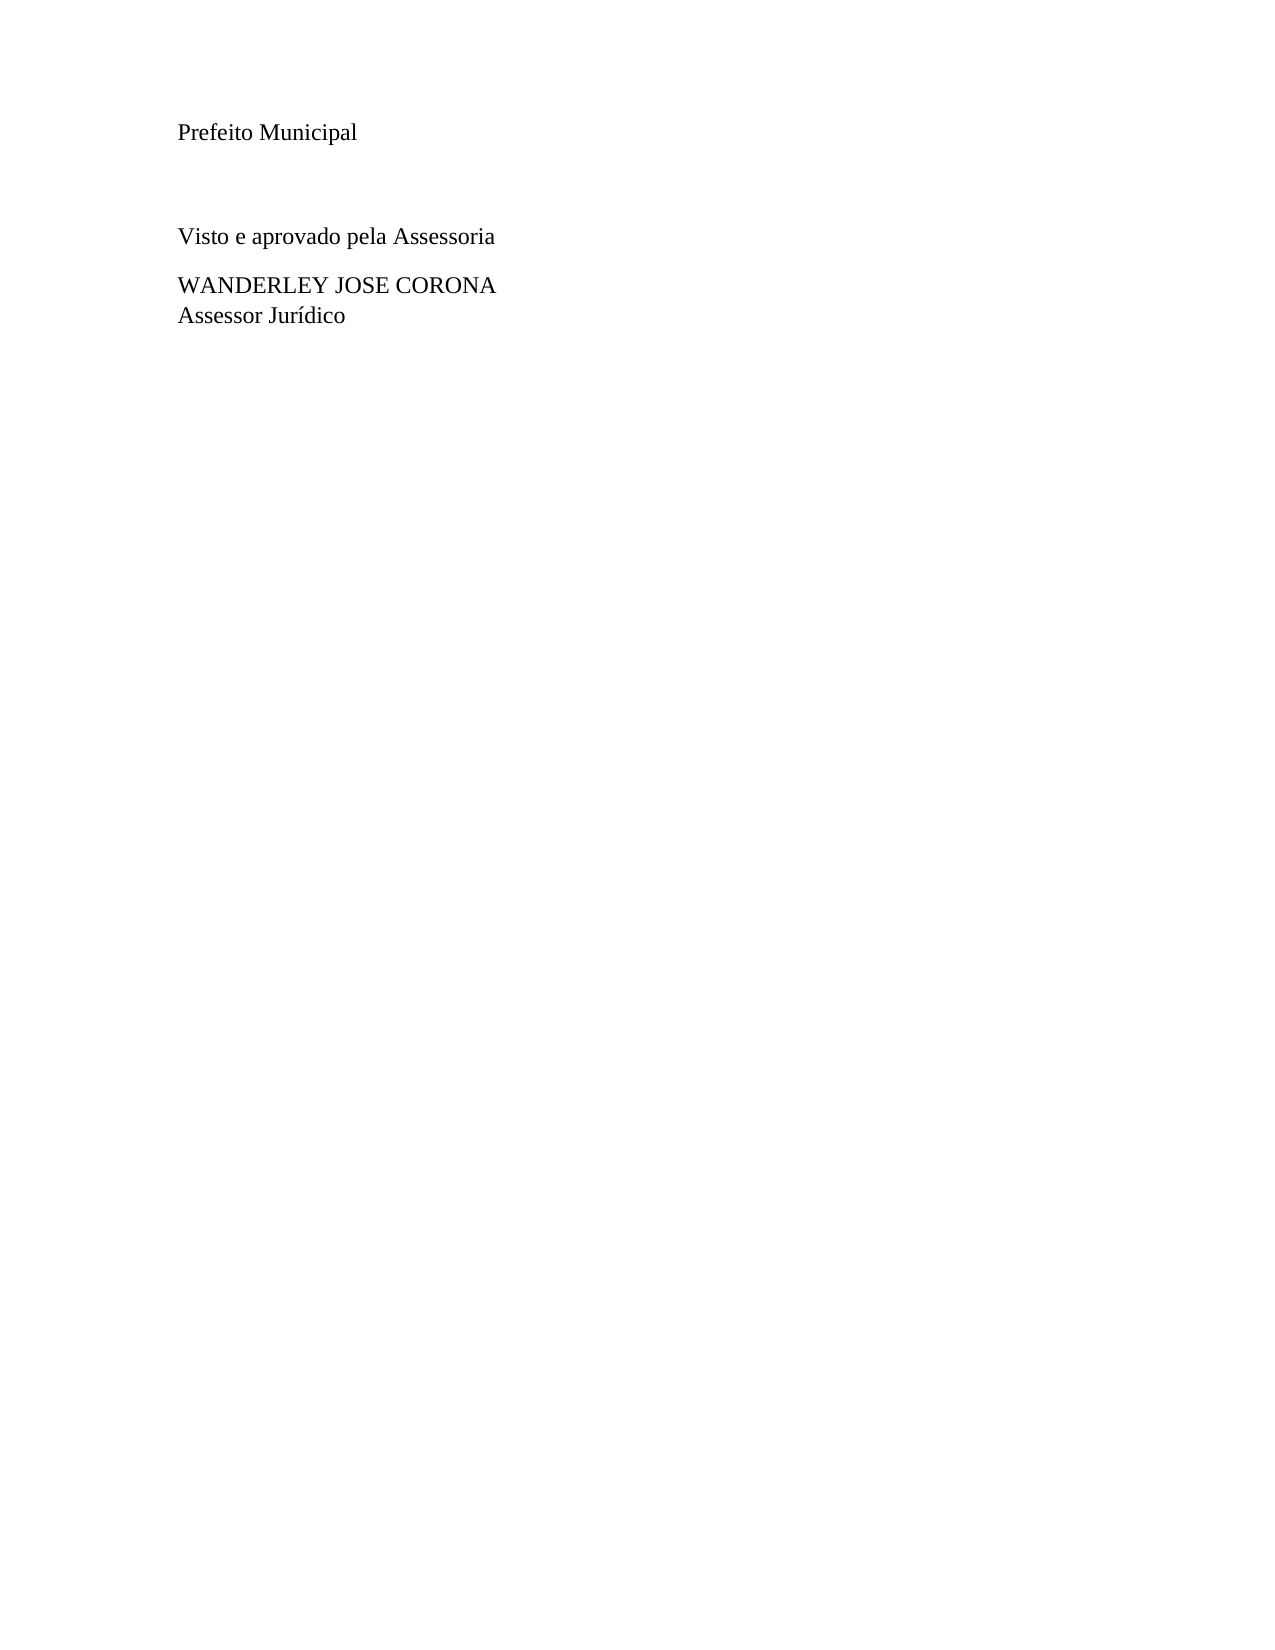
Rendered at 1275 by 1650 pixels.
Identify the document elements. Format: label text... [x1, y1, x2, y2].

text Visto e aprovado pela Assessoria [177, 222, 1098, 250]
text WANDERLEY JOSE CORONA [177, 271, 1098, 298]
text Assessor Jurídico [177, 301, 1098, 329]
text Prefeito Municipal [177, 118, 1098, 146]
